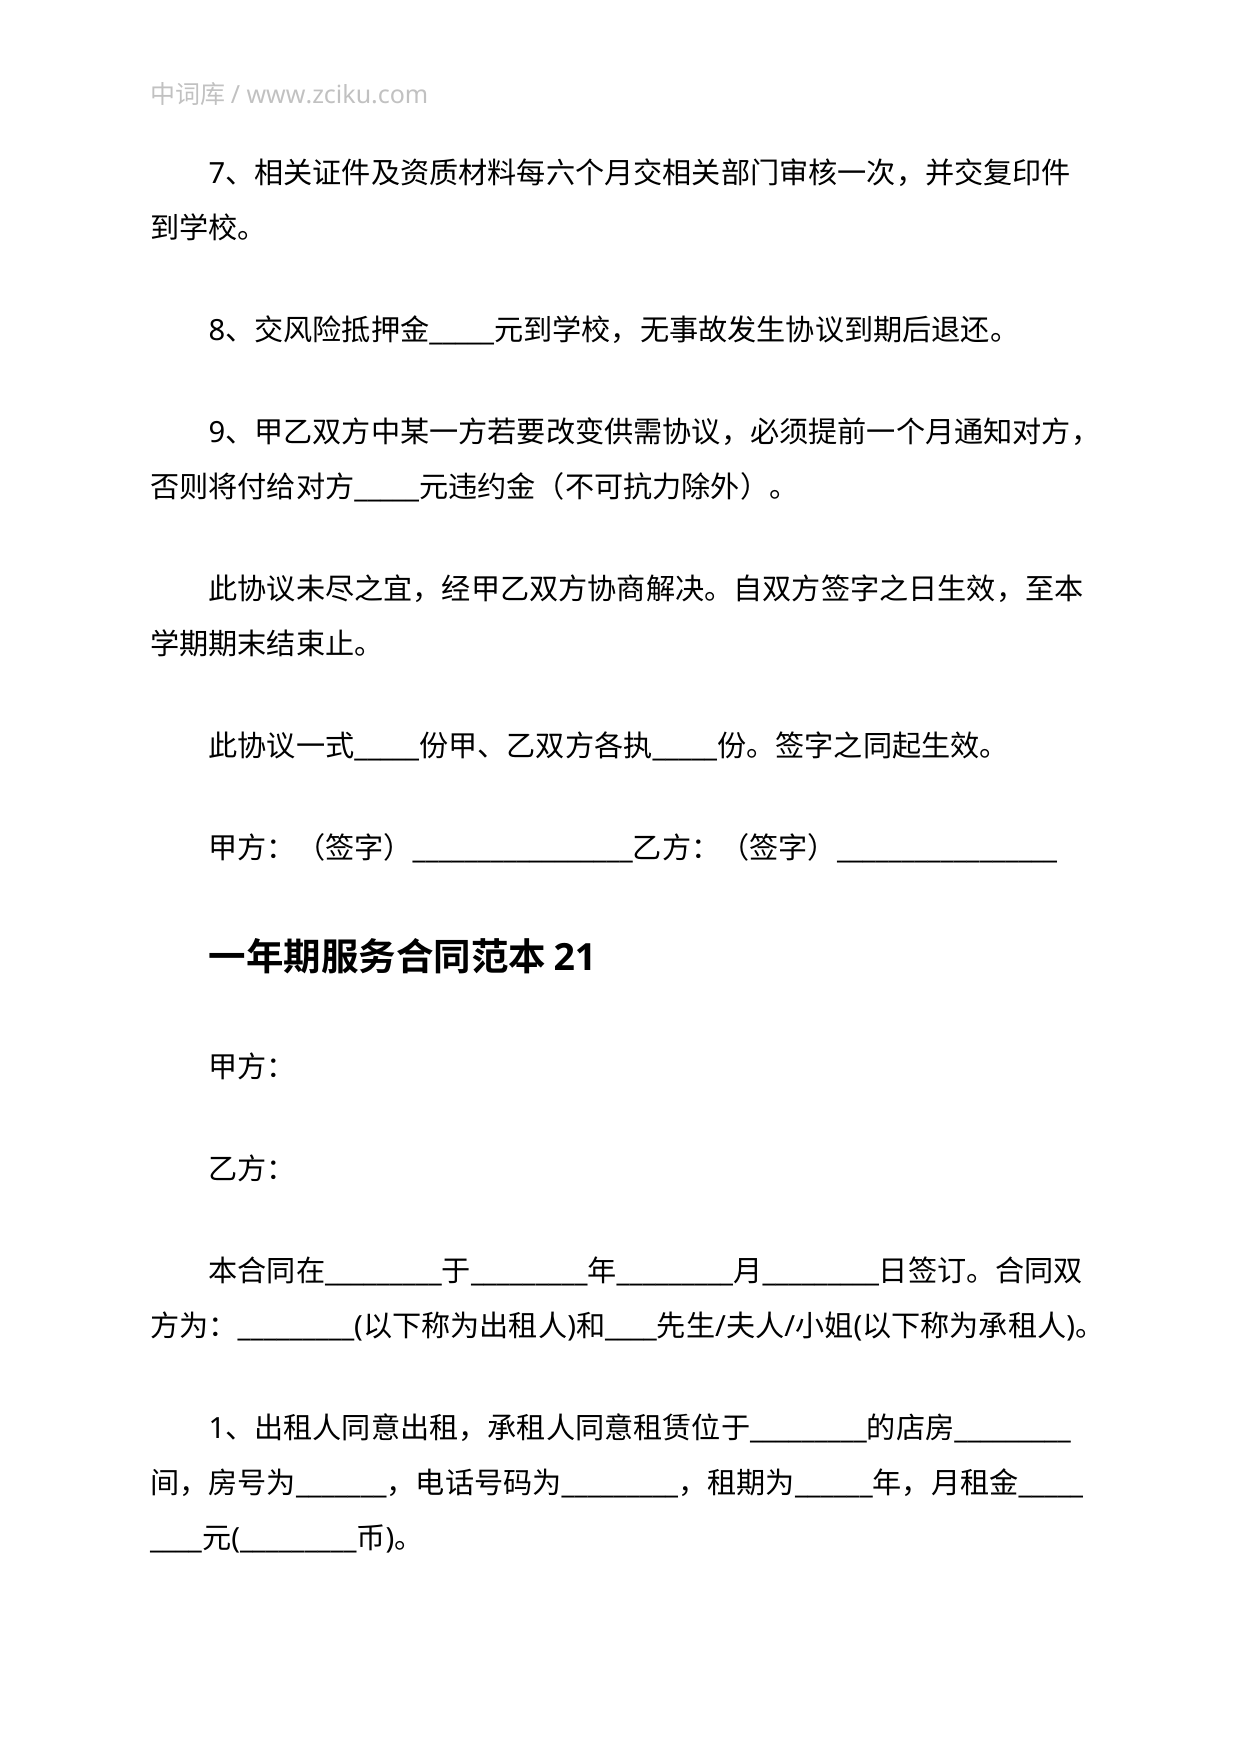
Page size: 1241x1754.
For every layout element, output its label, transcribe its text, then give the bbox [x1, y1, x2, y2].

text 1、出租人同意出租，承租人同意租赁位于_________的店房_________间，房号为_______，电话号码为_________，租期为______年，月租金_________元(_________币)。 [150, 1404, 1090, 1557]
text 乙方： [150, 1146, 1090, 1188]
text 8、交风险抵押金_____元到学校，无事故发生协议到期后退还。 [150, 307, 1090, 349]
text 甲方： [150, 1044, 1090, 1086]
text 一年期服务合同范本21 [150, 926, 1090, 981]
text 此协议未尽之宜，经甲乙双方协商解决。自双方签字之日生效，至本学期期末结束止。 [150, 566, 1090, 663]
text 本合同在_________于_________年_________月_________日签订。合同双方为：_________(以下称为出租人)和____先生/夫人/小姐(以下称为承租人)。 [150, 1247, 1090, 1345]
text 甲方：（签字）_________________乙方：（签字）_________________ [150, 824, 1090, 867]
text 9、甲乙双方中某一方若要改变供需协议，必须提前一个月通知对方，否则将付给对方_____元违约金（不可抗力除外）。 [150, 409, 1090, 506]
text 此协议一式_____份甲、乙双方各执_____份。签字之同起生效。 [150, 722, 1090, 765]
text 7、相关证件及资质材料每六个月交相关部门审核一次，并交复印件到学校。 [150, 150, 1090, 247]
